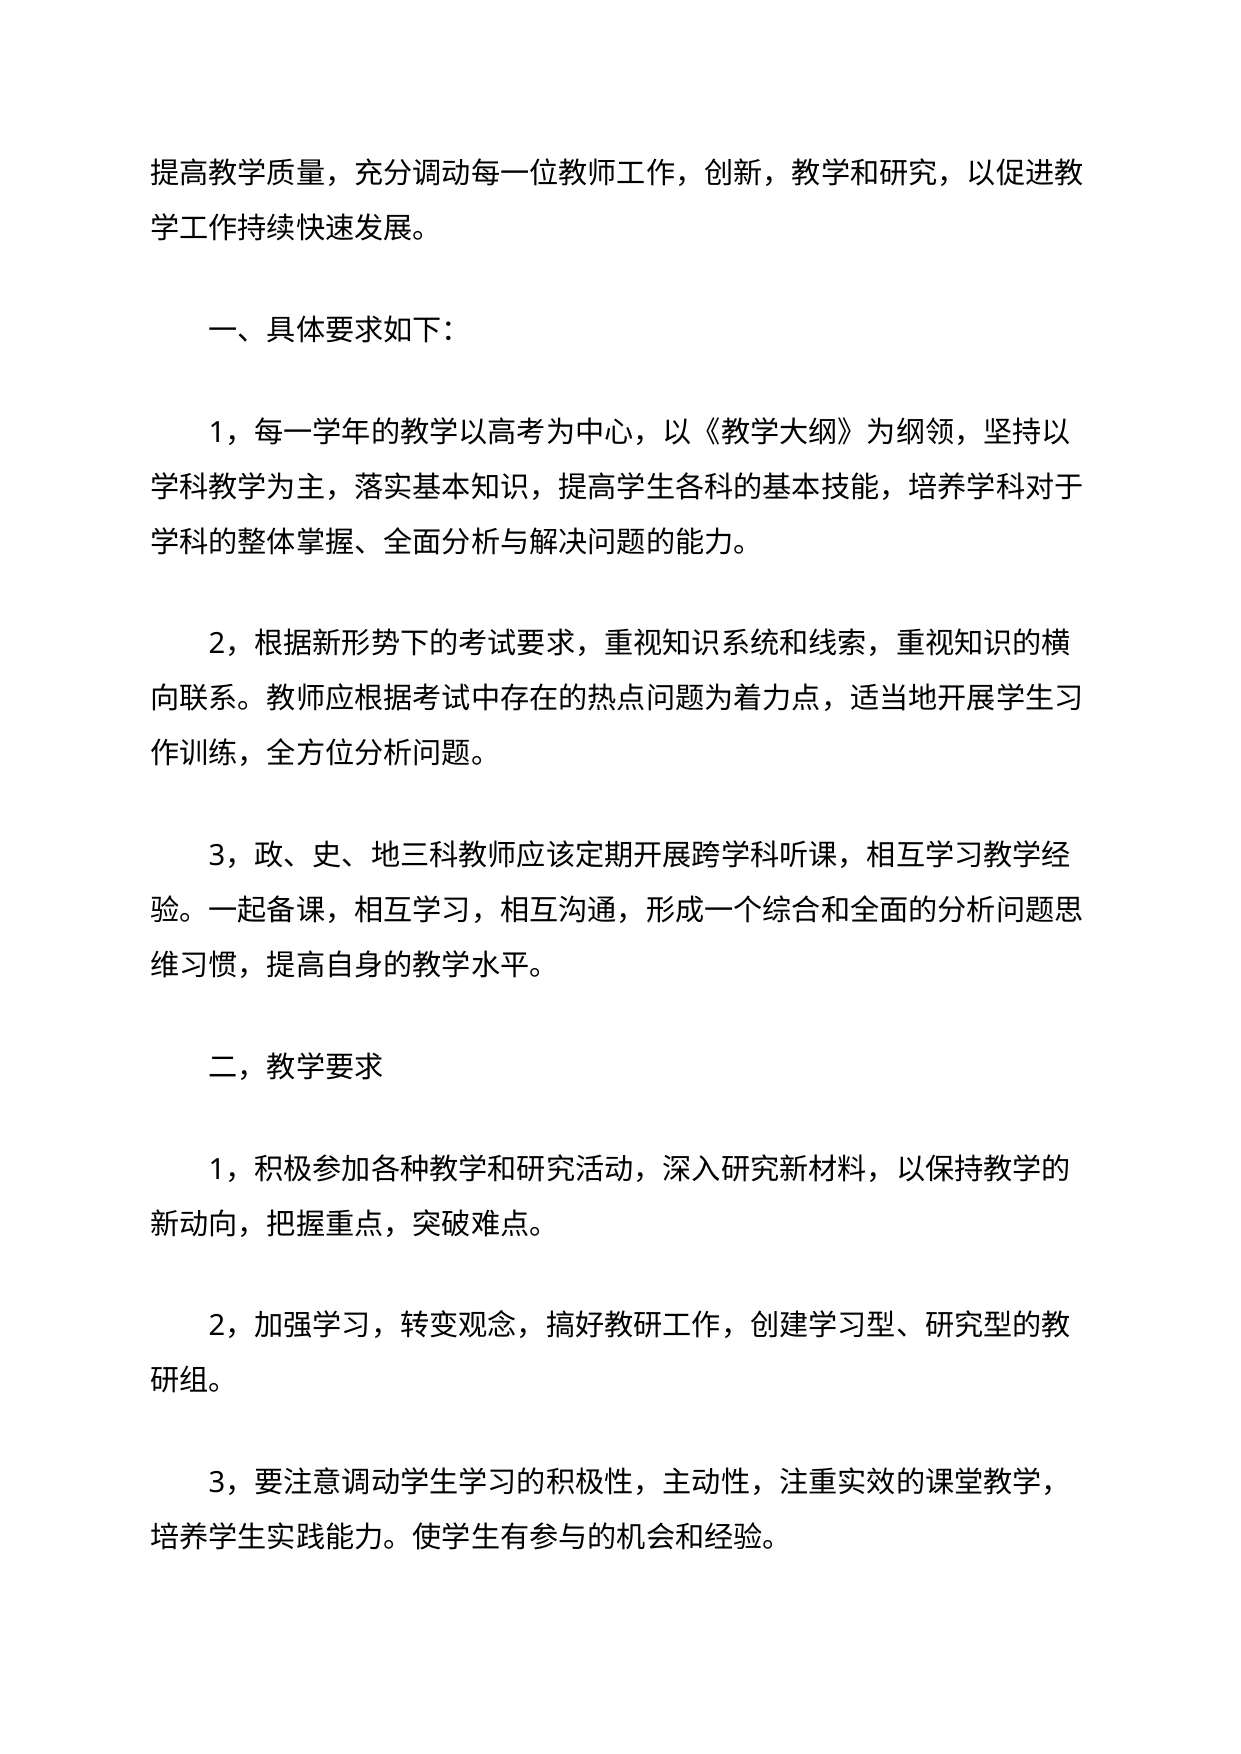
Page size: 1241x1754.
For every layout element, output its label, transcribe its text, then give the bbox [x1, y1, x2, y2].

text 1，每一学年的教学以高考为中心，以《教学大纲》为纲领，坚持以学科教学为主，落实基本知识，提高学生各科的基本技能，培养学科对于学科的整体掌握、全面分析与解决问题的能力。 [150, 408, 1090, 561]
text 2，加强学习，转变观念，搞好教研工作，创建学习型、研究型的教研组。 [150, 1302, 1090, 1399]
text 一、具体要求如下： [150, 307, 1090, 349]
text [150, 150, 1090, 247]
text 2，根据新形势下的考试要求，重视知识系统和线索，重视知识的横向联系。教师应根据考试中存在的热点问题为着力点，适当地开展学生习作训练，全方位分析问题。 [150, 620, 1090, 772]
text 3，要注意调动学生学习的积极性，主动性，注重实效的课堂教学，培养学生实践能力。使学生有参与的机会和经验。 [150, 1459, 1090, 1556]
text 1，积极参加各种教学和研究活动，深入研究新材料，以保持教学的新动向，把握重点，突破难点。 [150, 1145, 1090, 1242]
text 二，教学要求 [150, 1043, 1090, 1086]
text 3，政、史、地三科教师应该定期开展跨学科听课，相互学习教学经验。一起备课，相互学习，相互沟通，形成一个综合和全面的分析问题思维习惯，提高自身的教学水平。 [150, 832, 1090, 984]
